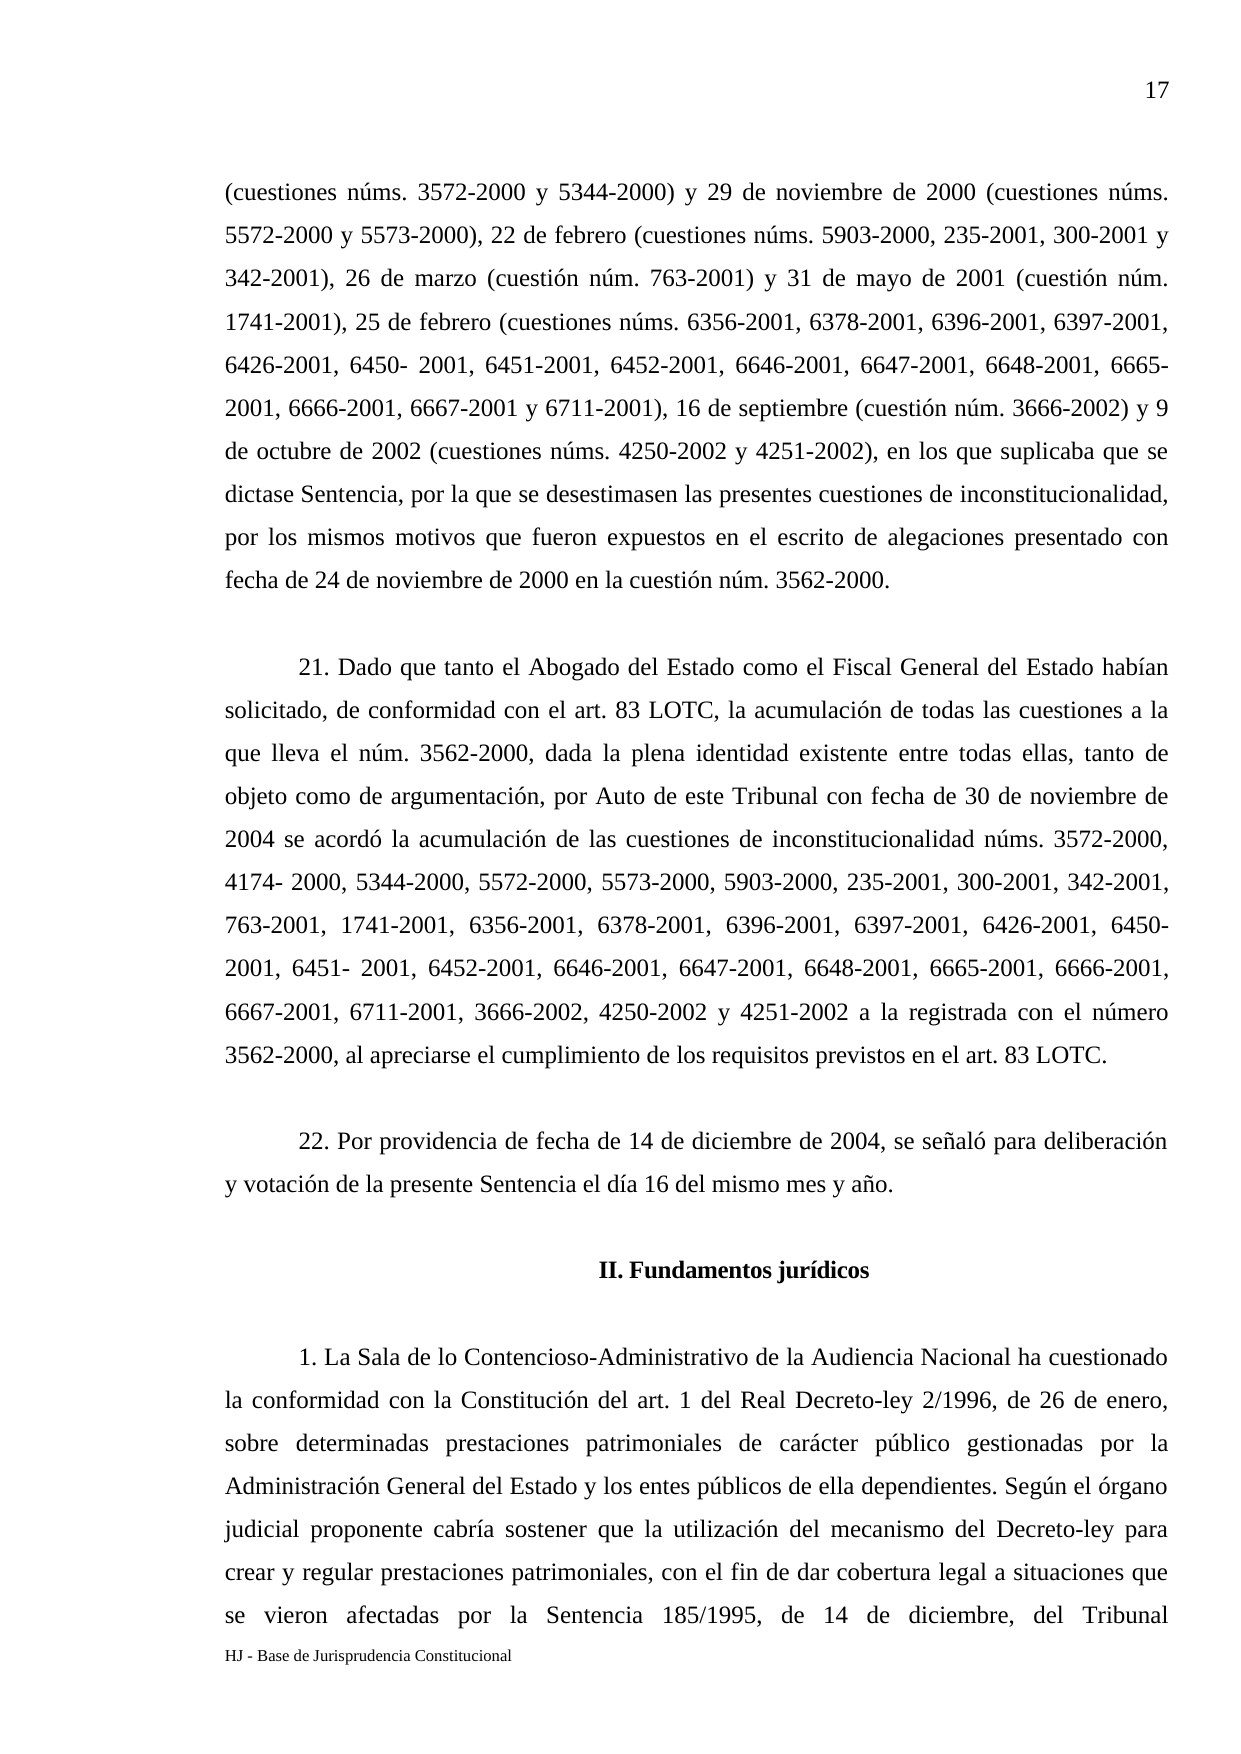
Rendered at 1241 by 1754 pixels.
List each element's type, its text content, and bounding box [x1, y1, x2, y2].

text 22. Por providencia de fecha de 14 de diciembre de 2004, se señaló para deliberación y votación de la presente Sentencia el día 16 del mismo mes y año. [224, 1126, 1169, 1198]
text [224, 177, 1169, 594]
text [224, 1342, 1169, 1629]
text 21. Dado que tanto el Abogado del Estado como el Fiscal General del Estado habían solicitado, de conformidad con el art. 83 LOTC, la acumulación de todas las cuestiones a la que lleva el núm. 3562-2000, dada la plena identidad existente entre todas ellas, tanto de objeto como de argumentación, por Auto de este Tribunal con fecha de 30 de noviembre de 2004 se acordó la acumulación de las cuestiones de inconstitucionalidad núms. 3572-2000, 4174- 2000, 5344-2000, 5572-2000, 5573-2000, 5903-2000, 235-2001, 300-2001, 342-2001, 763-2001, 1741-2001, 6356-2001, 6378-2001, 6396-2001, 6397-2001, 6426-2001, 6450-2001, 6451- 2001, 6452-2001, 6646-2001, 6647-2001, 6648-2001, 6665-2001, 6666-2001, 6667-2001, 6711-2001, 3666-2002, 4250-2002 y 4251-2002 a la registrada con el número 3562-2000, al apreciarse el cumplimiento de los requisitos previstos en el art. 83 LOTC. [224, 652, 1169, 1068]
subtitle II. Fundamentos jurídicos [224, 1255, 1169, 1284]
